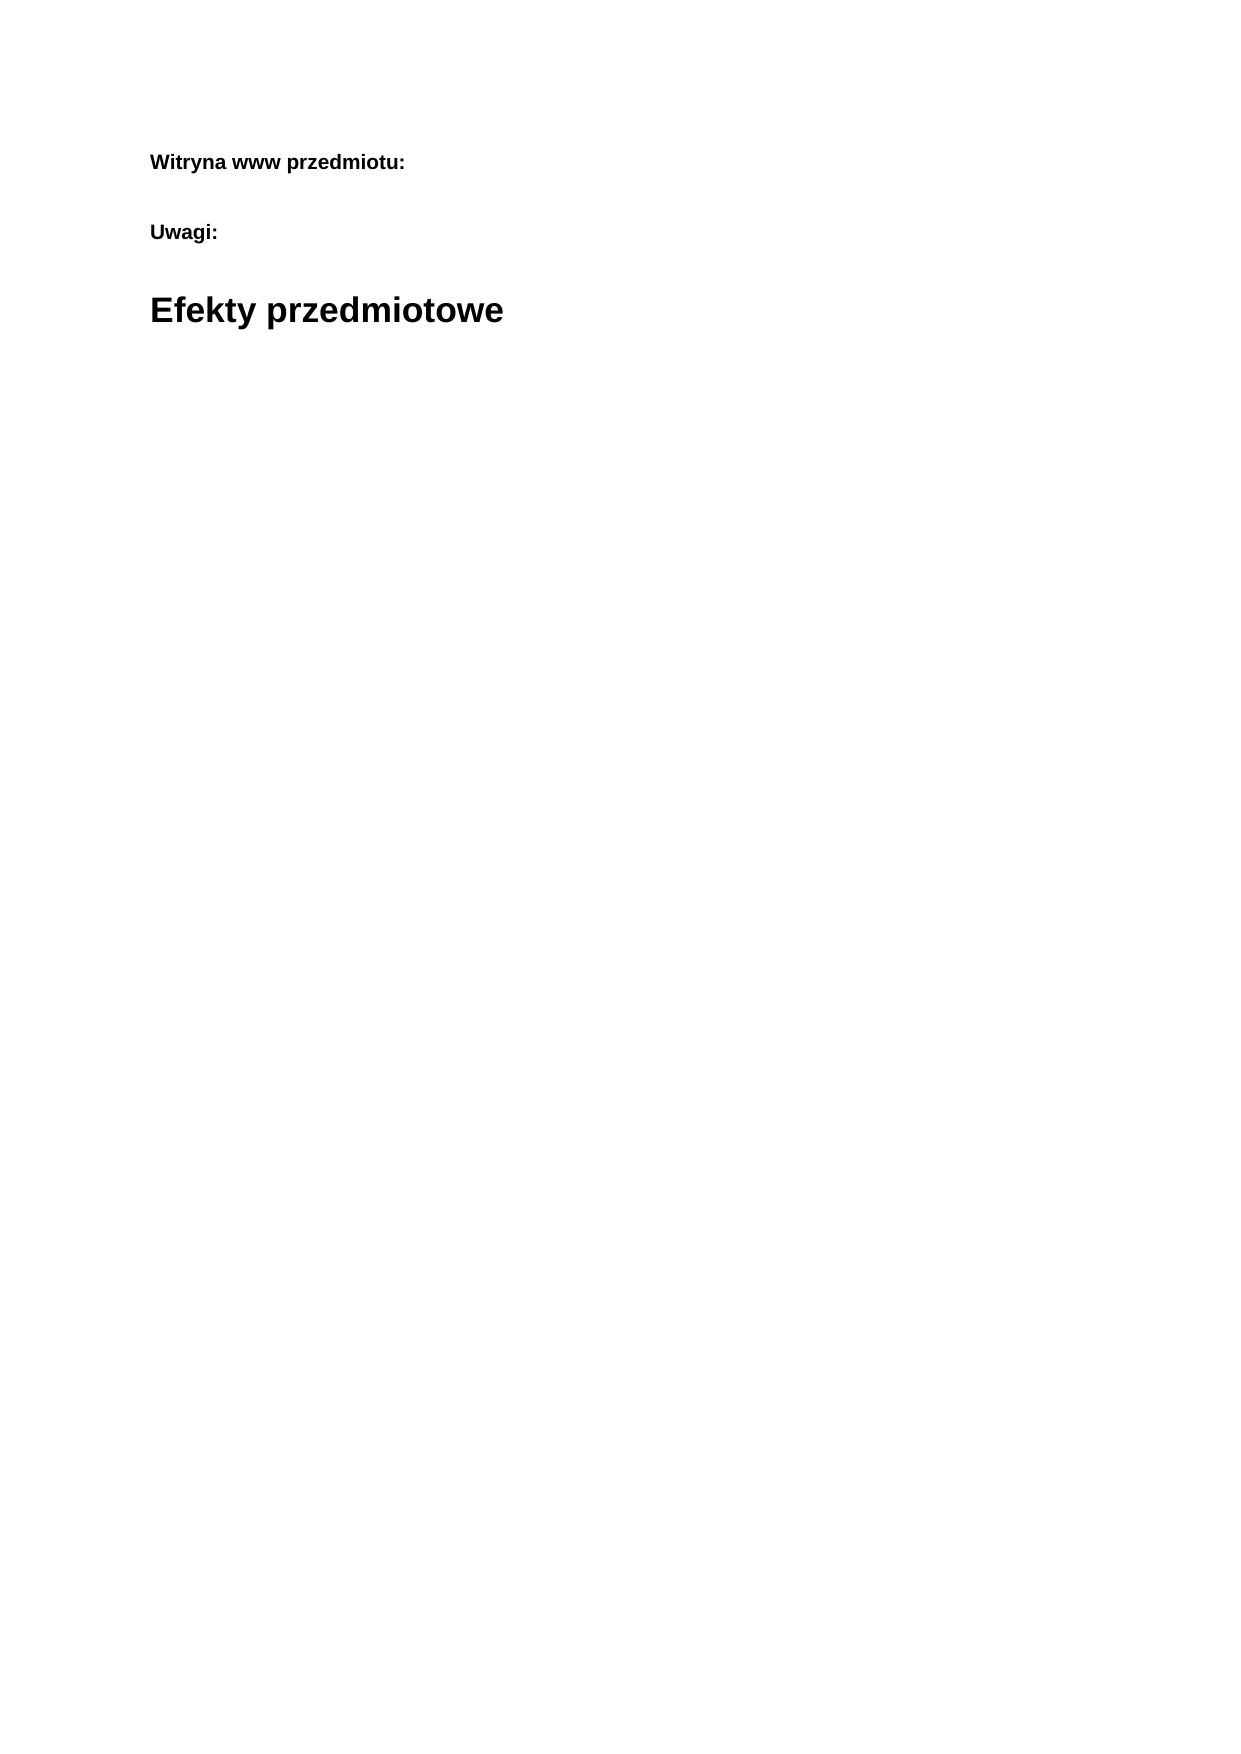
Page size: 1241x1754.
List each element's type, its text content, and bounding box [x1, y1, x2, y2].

text Witryna www przedmiotu: [150, 150, 1090, 174]
subtitle Efekty przedmiotowe [150, 289, 1090, 330]
text Uwagi: [150, 220, 1090, 244]
